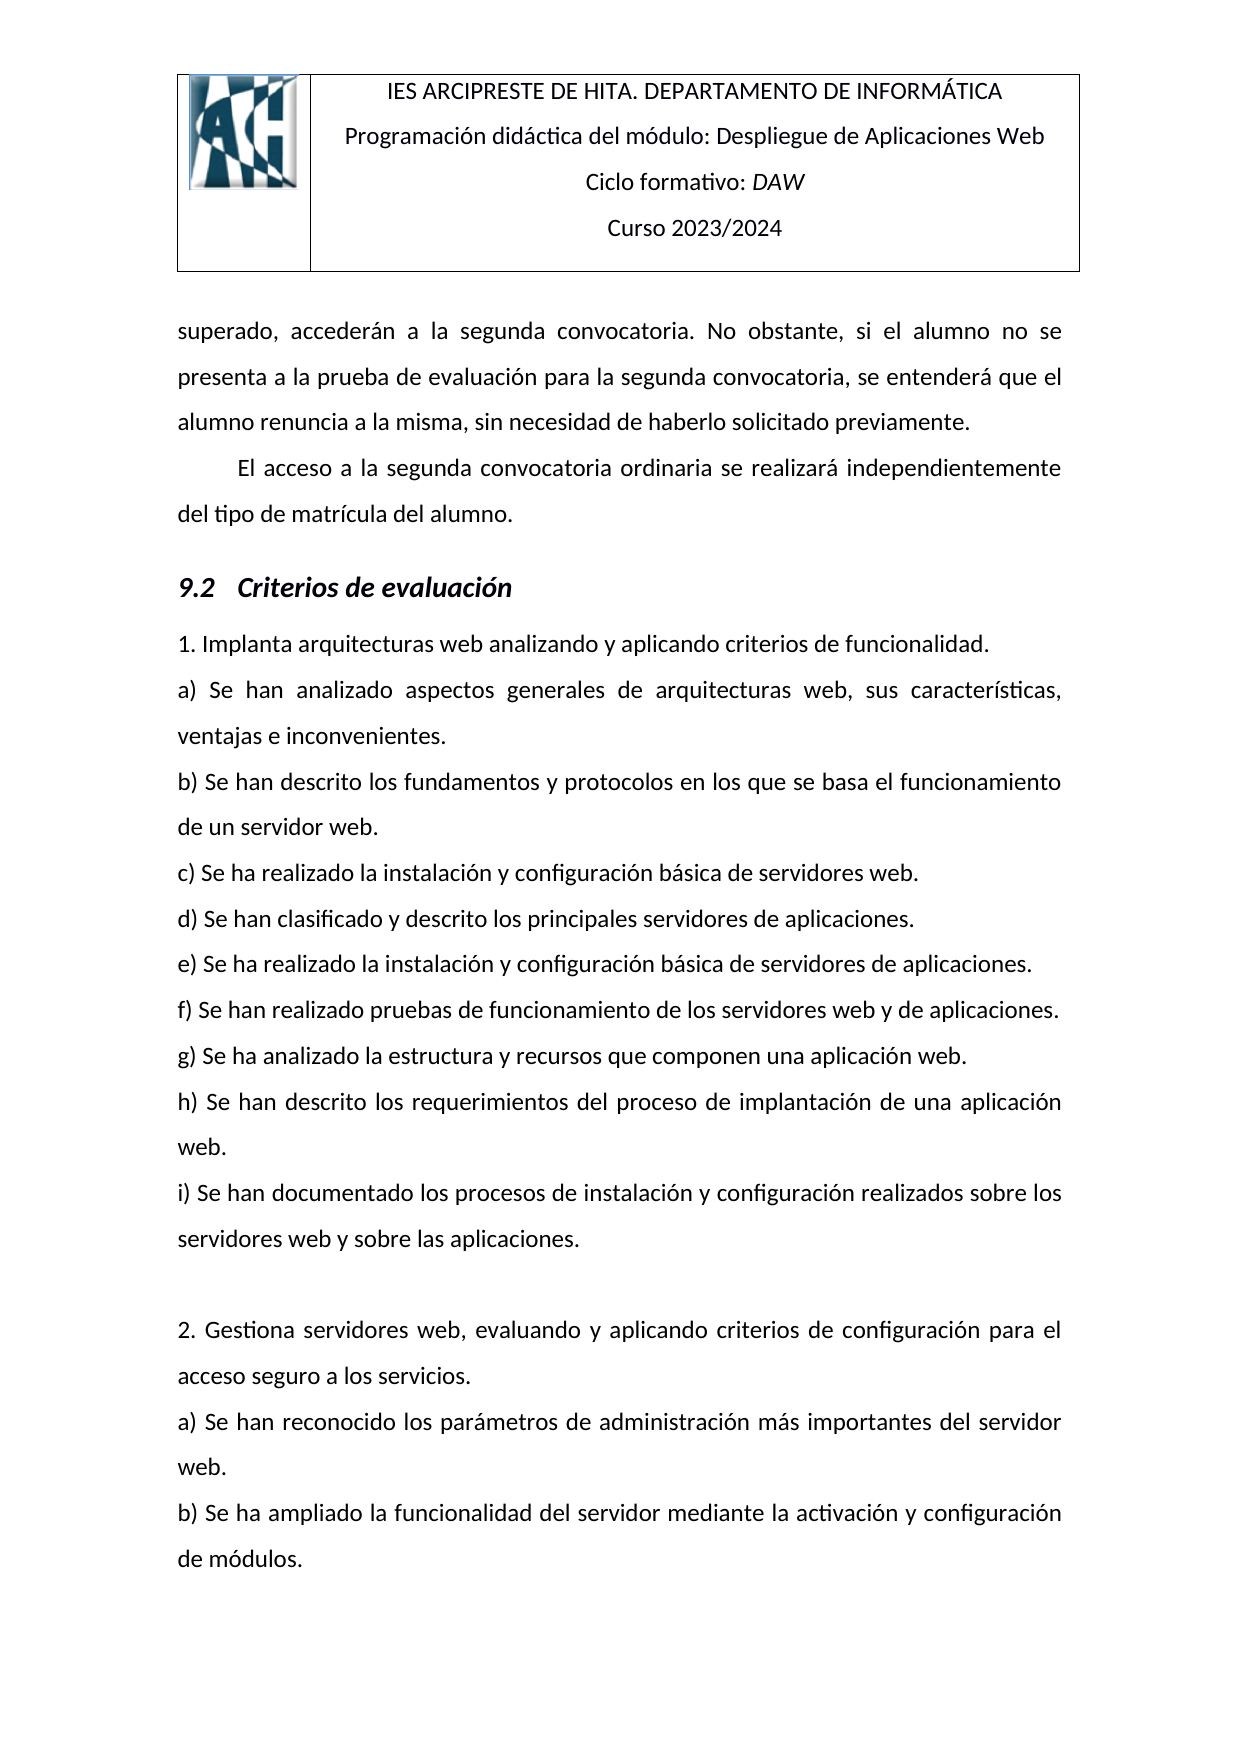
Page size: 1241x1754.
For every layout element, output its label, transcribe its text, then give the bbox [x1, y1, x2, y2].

text b) Se han descrito los fundamentos y protocolos en los que se basa el funcionamiento de un servidor web. [177, 766, 1063, 842]
picture [187, 74, 300, 190]
text h) Se han descrito los requerimientos del proceso de implantación de una aplicación web. [177, 1086, 1063, 1162]
text 1. Implanta arquitecturas web analizando y aplicando criterios de funcionalidad. [177, 628, 1063, 659]
text b) Se ha ampliado la funcionalidad del servidor mediante la activación y configuración de módulos. [177, 1497, 1063, 1573]
text c) Se ha realizado la instalación y configuración básica de servidores web. [177, 857, 1063, 888]
text i) Se han documentado los procesos de instalación y configuración realizados sobre los servidores web y sobre las aplicaciones. [177, 1177, 1063, 1253]
text e) Se ha realizado la instalación y configuración básica de servidores de aplicaciones. [177, 948, 1063, 979]
list Criterios de evaluación [177, 569, 1063, 604]
text d) Se han clasificado y descrito los principales servidores de aplicaciones. [177, 903, 1063, 933]
text f) Se han realizado pruebas de funcionamiento de los servidores web y de aplicaciones. [177, 994, 1063, 1025]
text El acceso a la segunda convocatoria ordinaria se realizará independientemente del tipo de matrícula del alumno. [177, 452, 1063, 528]
text 2. Gestiona servidores web, evaluando y aplicando criterios de configuración para el acceso seguro a los servicios. [177, 1314, 1063, 1391]
text a) Se han reconocido los parámetros de administración más importantes del servidor web. [177, 1406, 1063, 1482]
text g) Se ha analizado la estructura y recursos que componen una aplicación web. [177, 1040, 1063, 1071]
text a) Se han analizado aspectos generales de arquitecturas web, sus características, ventajas e inconvenientes. [177, 674, 1063, 750]
